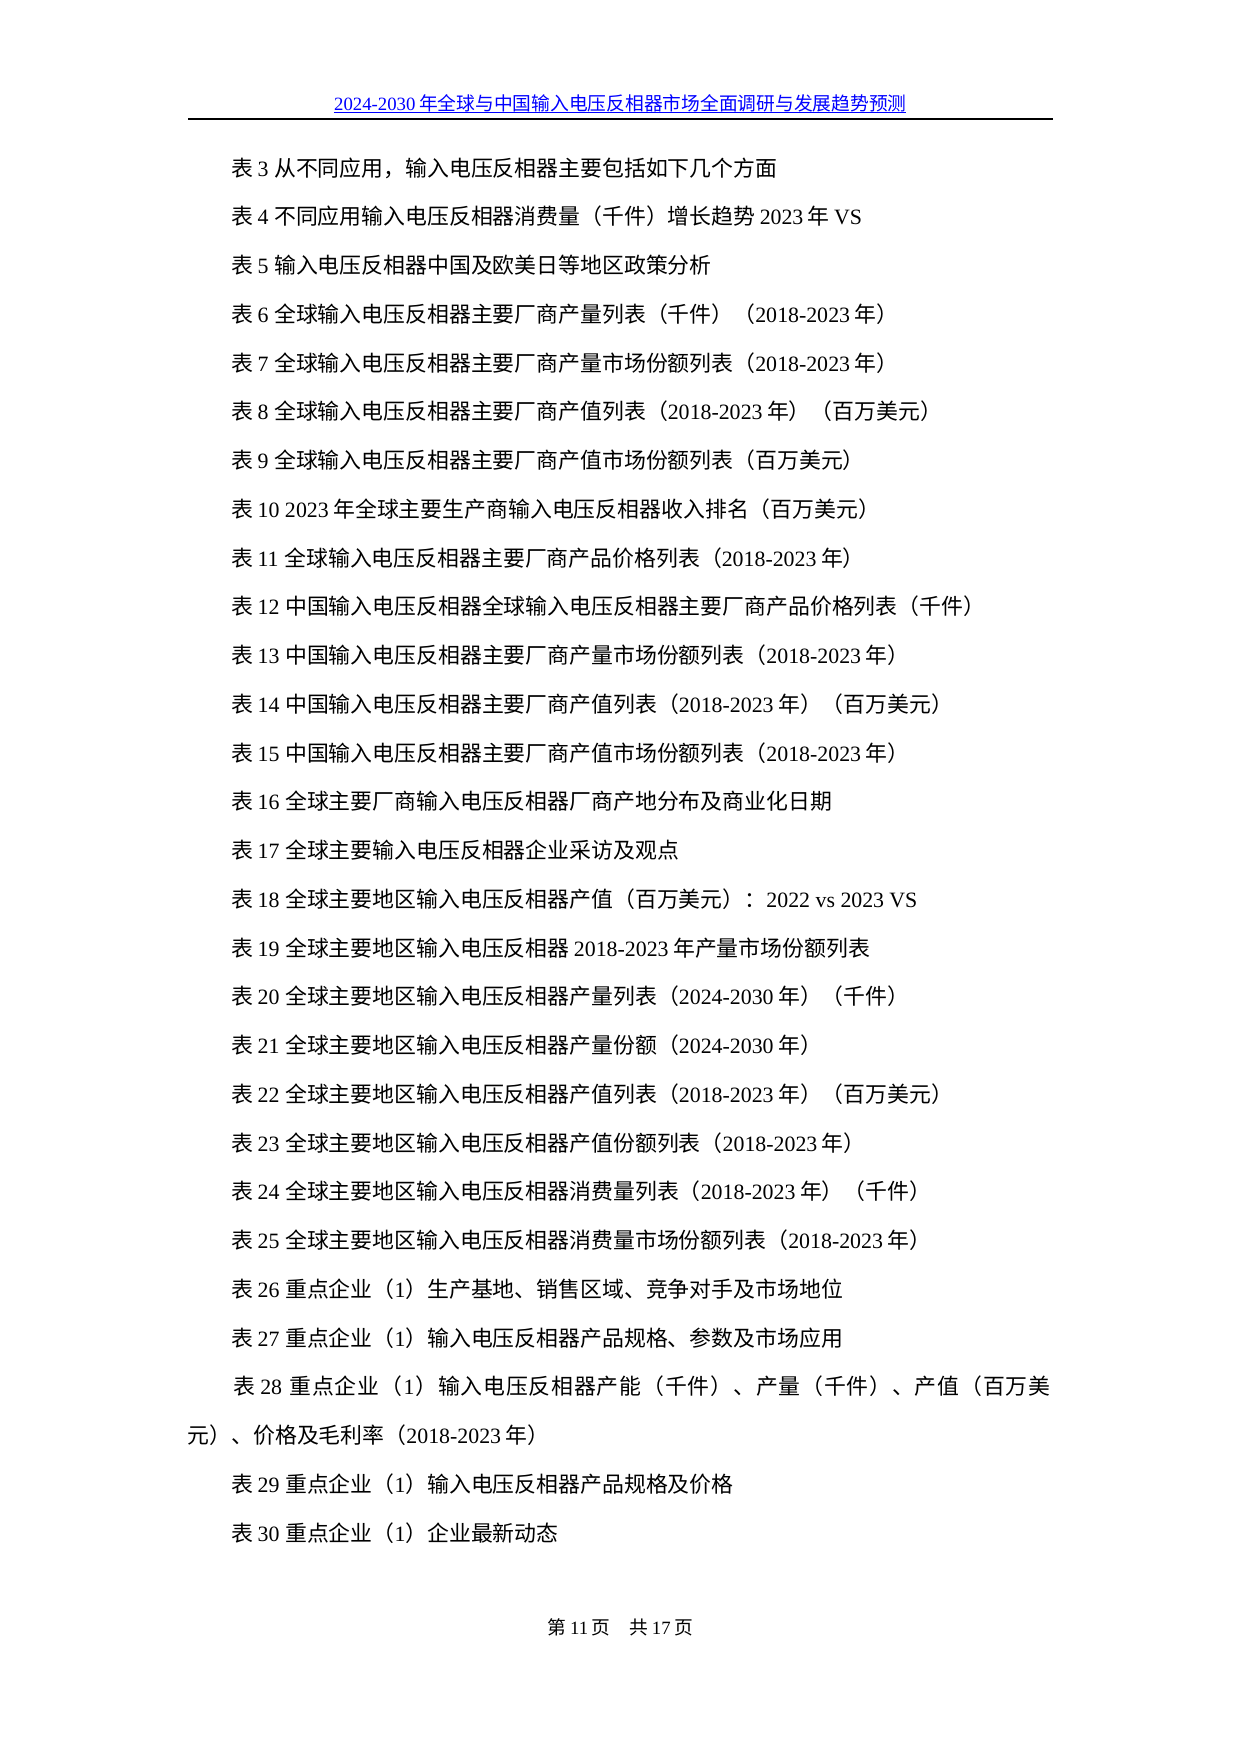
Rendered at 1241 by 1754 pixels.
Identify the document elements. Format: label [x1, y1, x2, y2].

text [187, 150, 1053, 1548]
